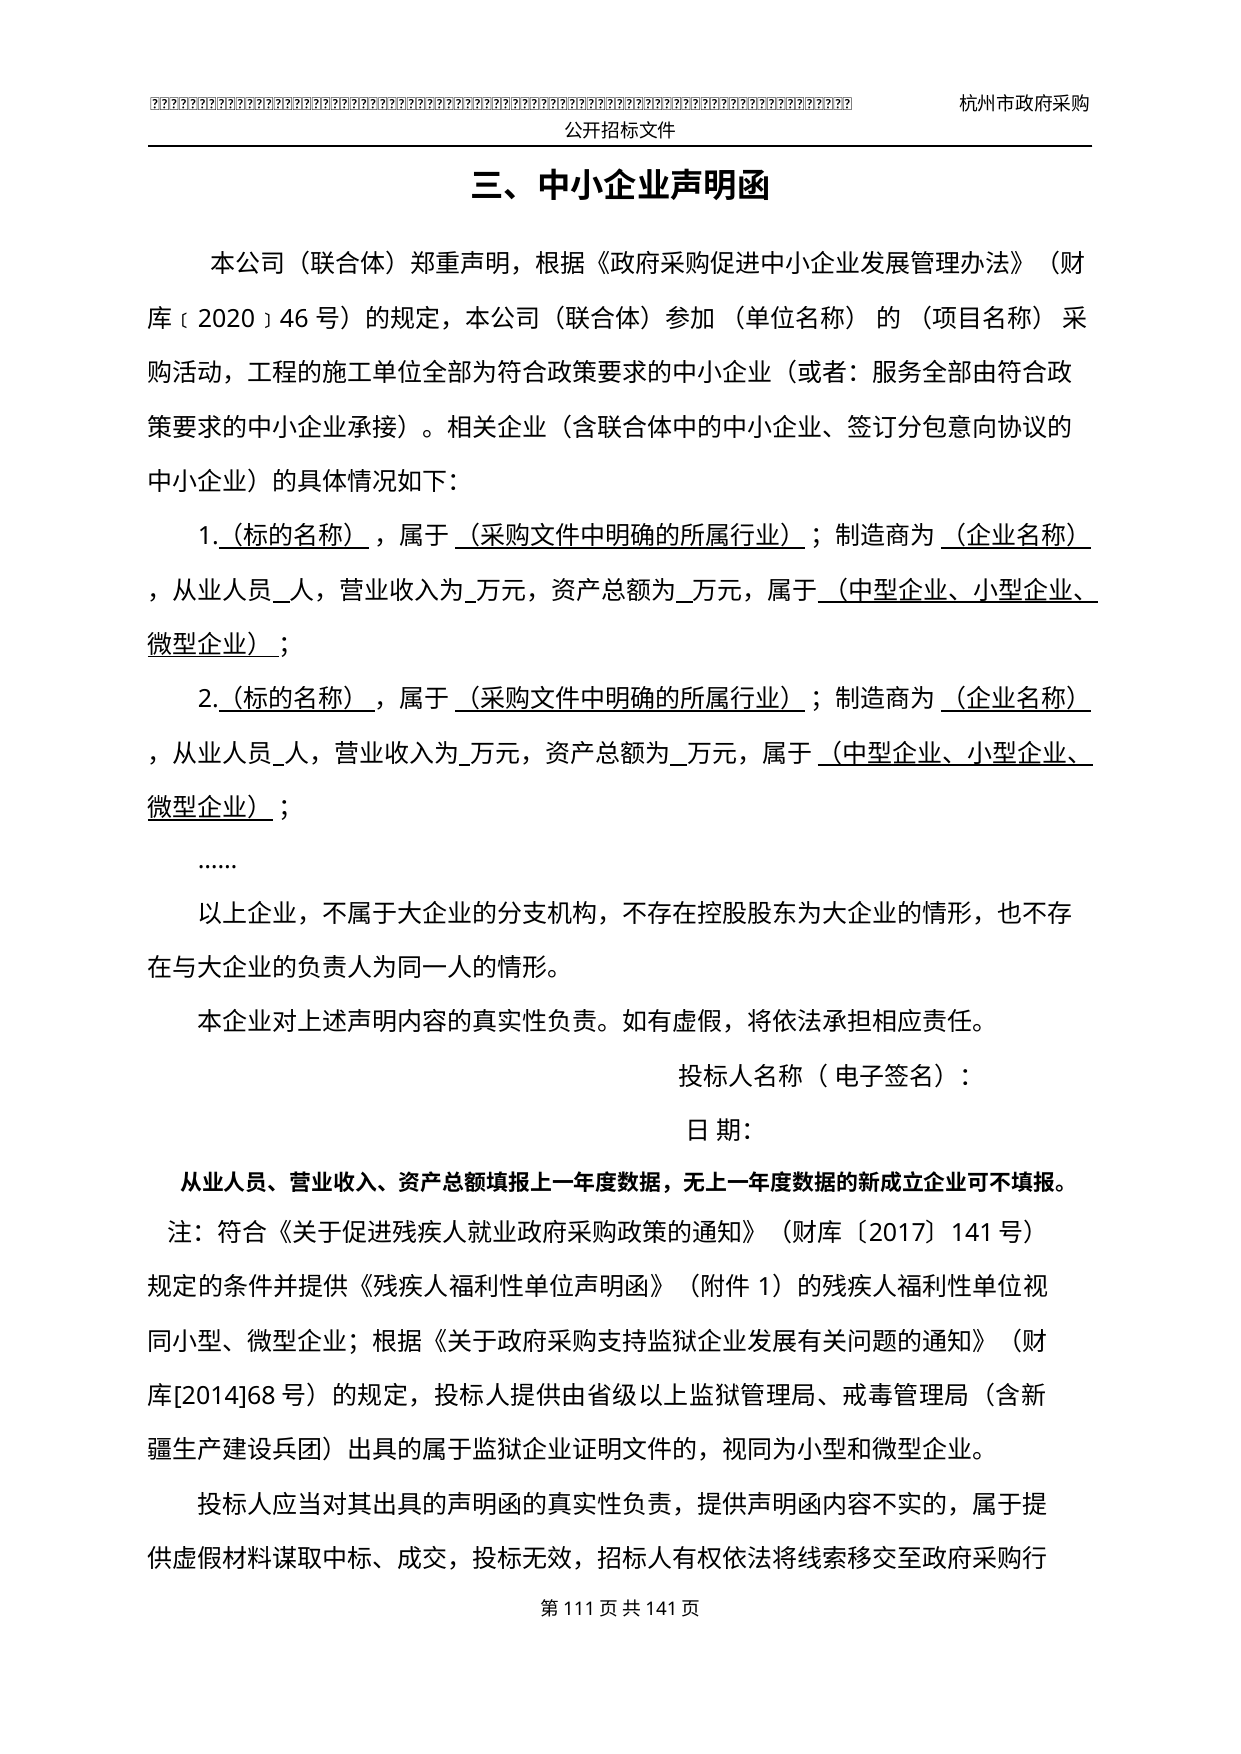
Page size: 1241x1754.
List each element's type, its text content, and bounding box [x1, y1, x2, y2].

text 本公司（联合体）郑重声明，根据《政府采购促进中小企业发展管理办法》（财库﹝2020﹞46 号）的规定，本公司（联合体）参加 （单位名称） 的 （项目名称） 采购活动，工程的施工单位全部为符合政策要求的中小企业（或者：服务全部由符合政策要求的中小企业承接）。相关企业（含联合体中的中小企业、签订分包意向协议的中小企业）的具体情况如下： [148, 244, 1092, 498]
text 三、中小企业声明函 [148, 159, 1092, 207]
text 以上企业，不属于大企业的分支机构，不存在控股股东为大企业的情形，也不存在与大企业的负责人为同一人的情形。 [148, 893, 1092, 984]
text 日 期： [148, 1111, 976, 1147]
text 注：符合《关于促进残疾人就业政府采购政策的通知》（财库〔2017〕141号）规定的条件并提供《残疾人福利性单位声明函》（附件1）的残疾人福利性单位视同小型、微型企业；根据《关于政府采购支持监狱企业发展有关问题的通知》（财库[2014]68号）的规定，投标人提供由省级以上监狱管理局、戒毒管理局（含新疆生产建设兵团）出具的属于监狱企业证明文件的，视同为小型和微型企业。 [148, 1212, 1049, 1466]
text 本企业对上述声明内容的真实性负责。如有虚假，将依法承担相应责任。 [148, 1002, 1092, 1038]
text 从业人员、营业收入、资产总额填报上一年度数据，无上一年度数据的新成立企业可不填报。 [148, 1165, 1092, 1197]
text 投标人名称（ 电子签名）： [148, 1056, 984, 1092]
text 2.（标的名称） ，属于 （采购文件中明确的所属行业） ；制造商为 （企业名称） ，从业人员 人，营业收入为 万元，资产总额为 万元，属于 （中型企业、小型企业、微型企业） ； [148, 679, 1092, 824]
text 1.（标的名称） ，属于 （采购文件中明确的所属行业） ；制造商为 （企业名称） ，从业人员 人，营业收入为 万元，资产总额为 万元，属于 （中型企业、小型企业、微型企业） ； [148, 516, 1092, 661]
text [148, 1484, 1049, 1575]
text …… [148, 842, 1092, 876]
